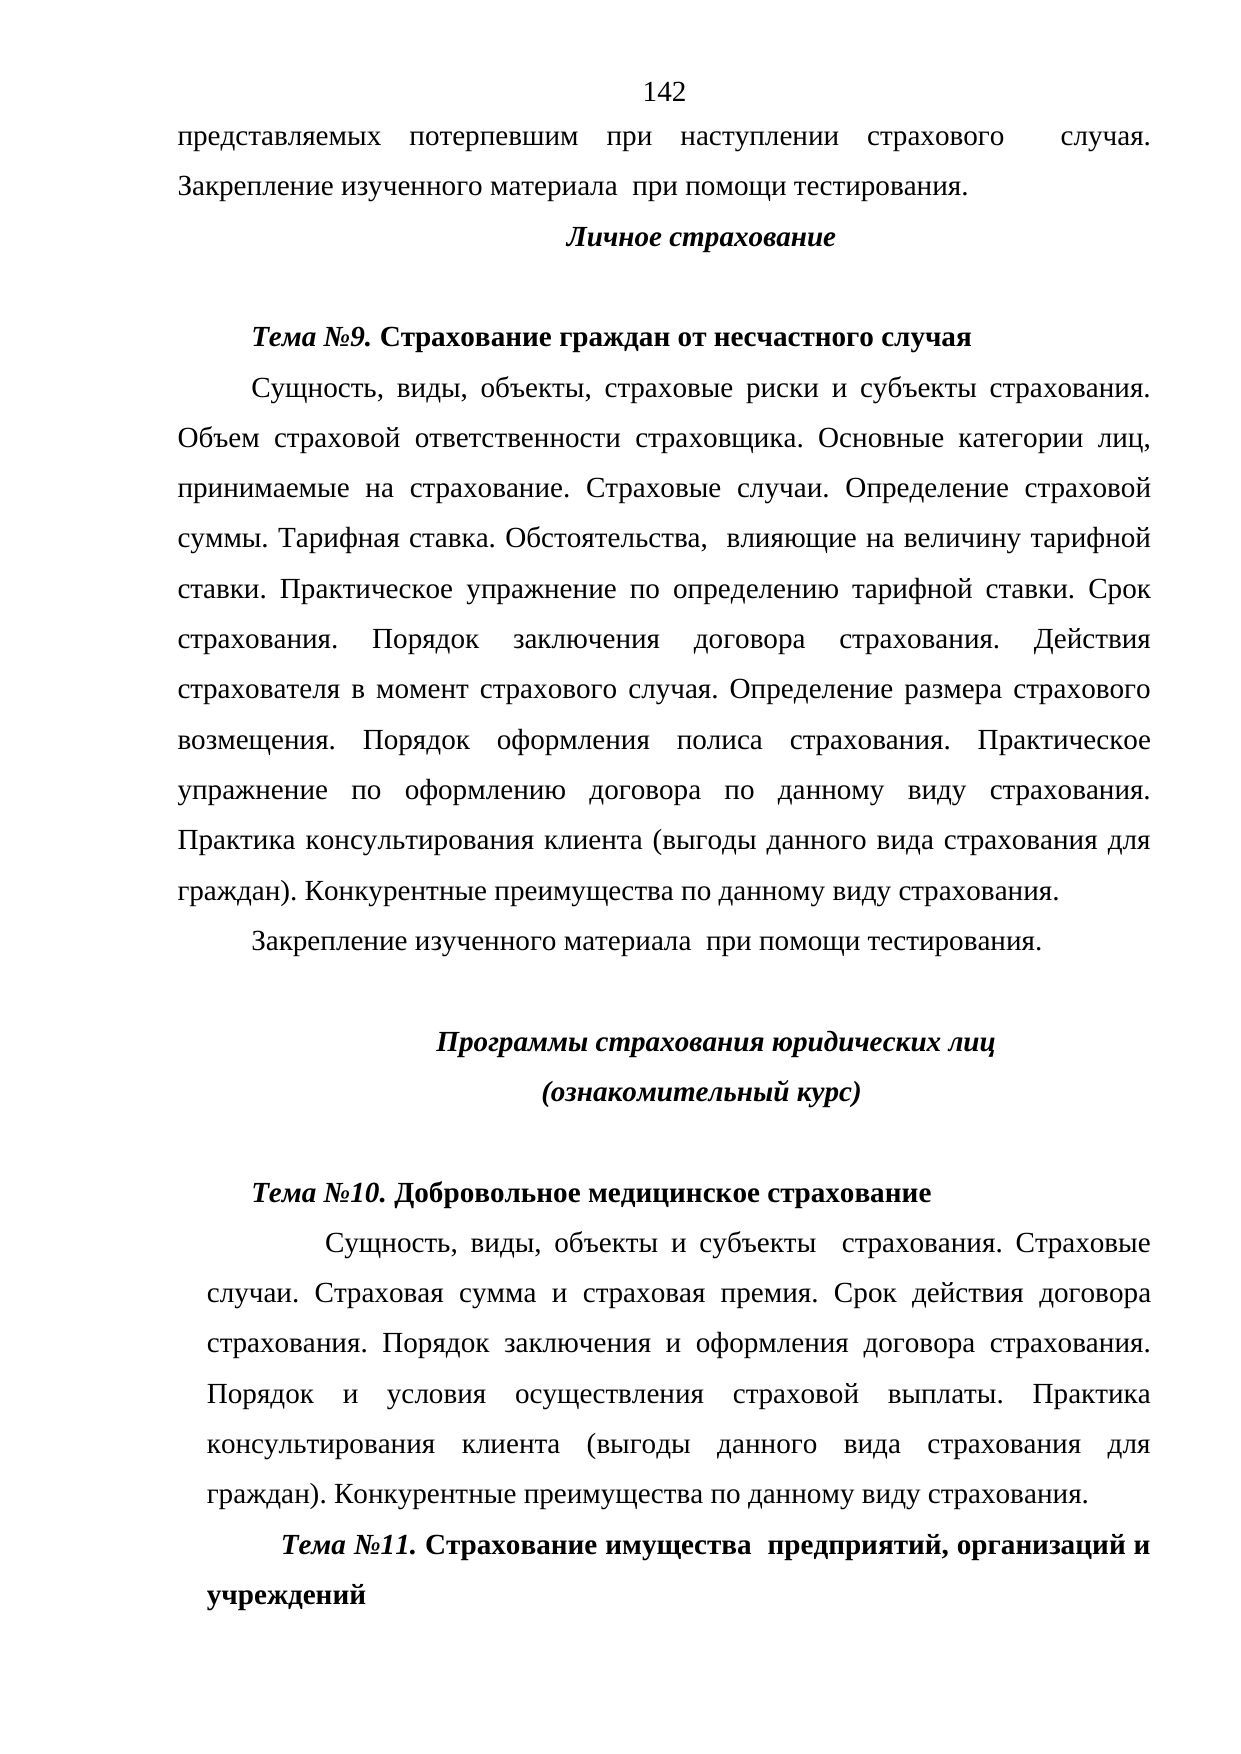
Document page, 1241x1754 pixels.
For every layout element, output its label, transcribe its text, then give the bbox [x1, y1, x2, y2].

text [177, 118, 1152, 202]
text (ознакомительный курс) [177, 1074, 1152, 1108]
text Тема №10. Добровольное медицинское страхование [177, 1175, 1152, 1208]
text Программы страхования юридических лиц [207, 1024, 1152, 1057]
text Тема №11. Страхование имущества предприятий, организаций и учреждений [207, 1527, 1152, 1611]
text Сущность, виды, объекты и субъекты страхования. Страховые случаи. Страховая сумма и страховая премия. Срок действия договора страхования. Порядок заключения и оформления договора страхования. Порядок и условия осуществления страховой выплаты. Практика консультирования клиента (выгоды данного вида страхования для граждан). Конкурентные преимущества по данному виду страхования. [207, 1225, 1152, 1510]
text Тема №9. Страхование граждан от несчастного случая [177, 319, 1152, 353]
text Закрепление изученного материала при помощи тестирования. [177, 923, 1152, 957]
text Сущность, виды, объекты, страховые риски и субъекты страхования. Объем страховой ответственности страховщика. Основные категории лиц, принимаемые на страхование. Страховые случаи. Определение страховой суммы. Тарифная ставка. Обстоятельства, влияющие на величину тарифной ставки. Практическое упражнение по определению тарифной ставки. Срок страхования. Порядок заключения договора страхования. Действия страхователя в момент страхового случая. Определение размера страхового возмещения. Порядок оформления полиса страхования. Практическое упражнение по оформлению договора по данному виду страхования. Практика консультирования клиента (выгоды данного вида страхования для граждан). Конкурентные преимущества по данному виду страхования. [177, 370, 1152, 906]
text Личное страхование [177, 219, 1152, 252]
